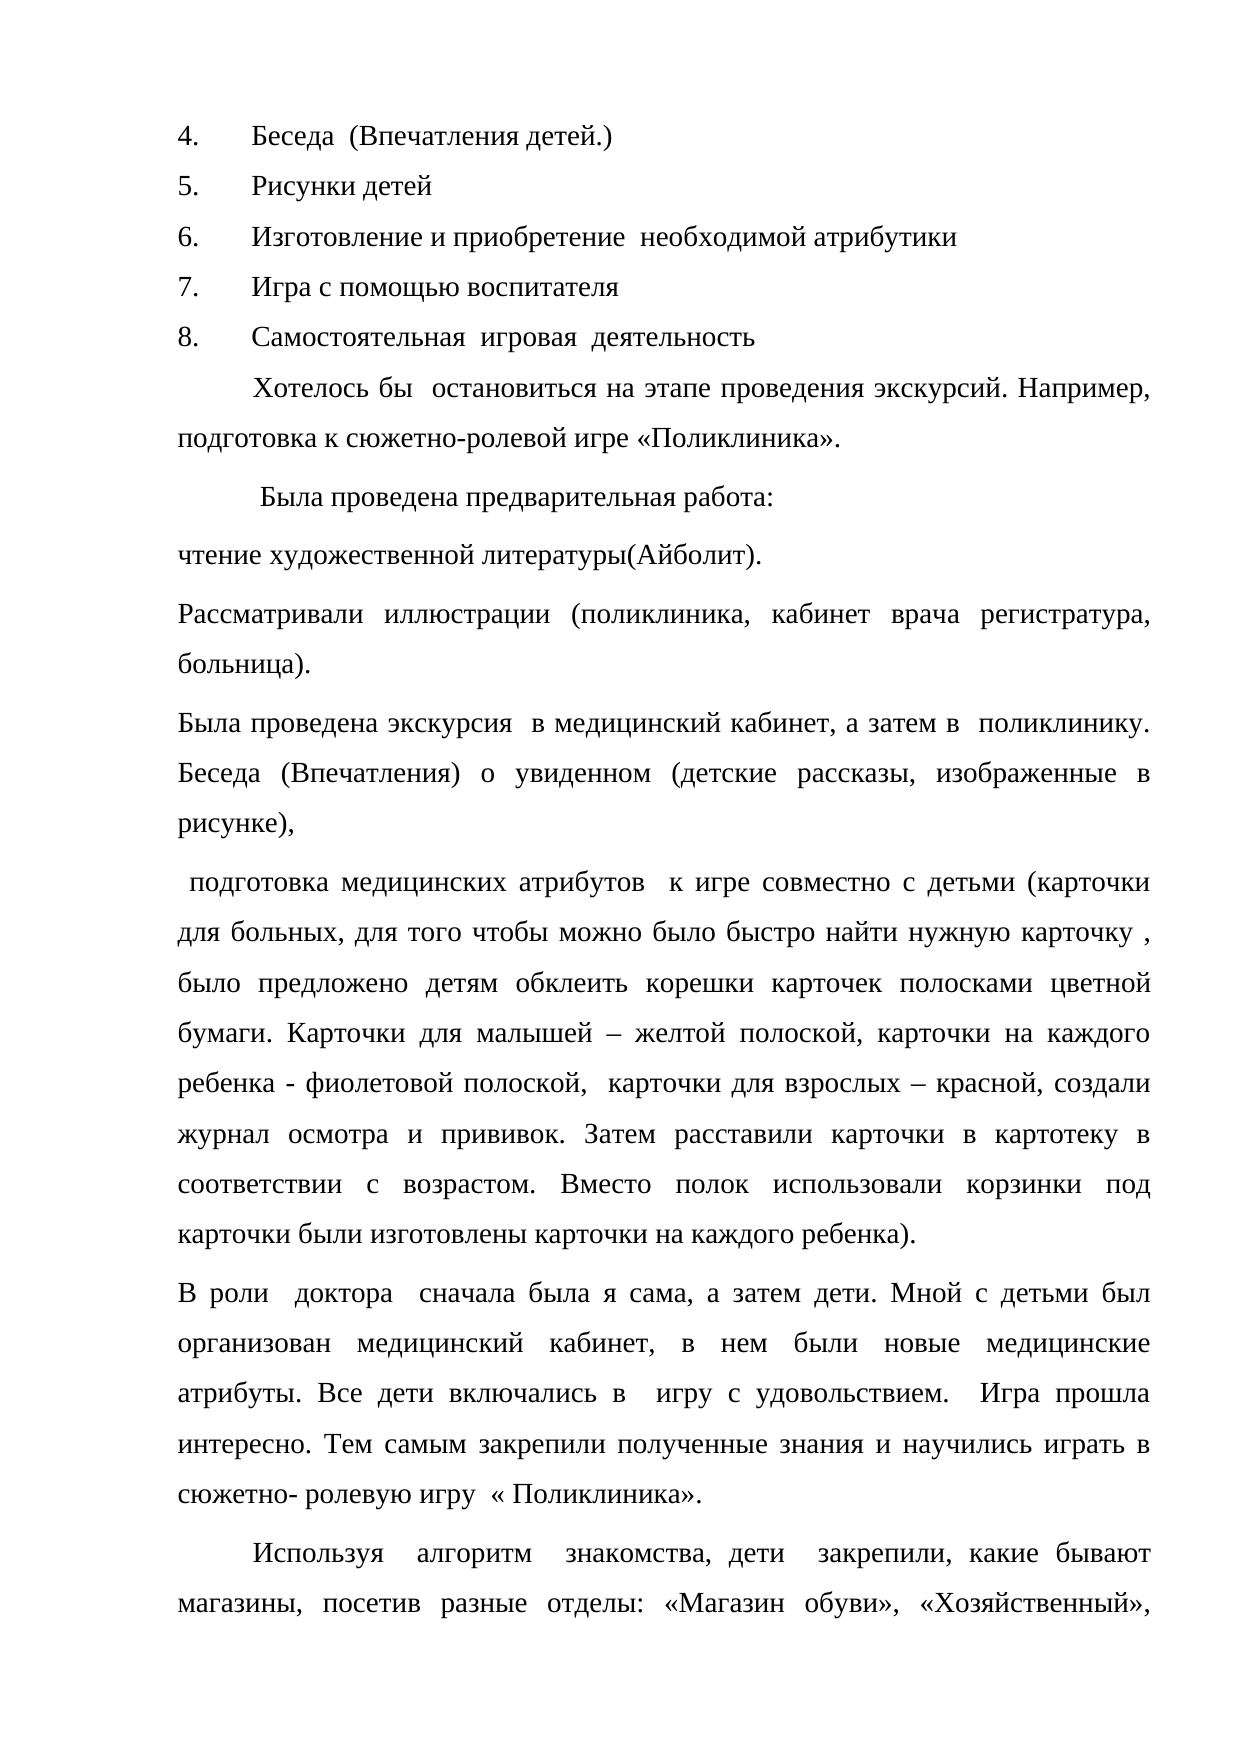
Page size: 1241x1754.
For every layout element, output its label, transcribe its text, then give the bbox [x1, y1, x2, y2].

text Рассматривали иллюстрации (поликлиника, кабинет врача регистратура, больница). [177, 596, 1152, 680]
list Рисунки детей [177, 168, 1152, 202]
text В роли доктора сначала была я сама, а затем дети. Мной с детьми был организован медицинский кабинет, в нем были новые медицинские атрибуты. Все дети включались в игру с удовольствием. Игра прошла интересно. Тем самым закрепили полученные знания и научились играть в сюжетно- ролевую игру « Поликлиника». [177, 1275, 1152, 1510]
list Самостоятельная игровая деятельность [177, 319, 1152, 353]
text подготовка медицинских атрибутов к игре совместно с детьми (карточки для больных, для того чтобы можно было быстро найти нужную карточку , было предложено детям обклеить корешки карточек полосками цветной бумаги. Карточки для малышей – желтой полоской, карточки на каждого ребенка - фиолетовой полоской, карточки для взрослых – красной, создали журнал осмотра и прививок. Затем расставили карточки в картотеку в соответствии с возрастом. Вместо полок использовали корзинки под карточки были изготовлены карточки на каждого ребенка). [177, 864, 1152, 1250]
text чтение художественной литературы(Айболит). [177, 537, 1152, 571]
text Была проведена предварительная работа: [177, 479, 1152, 512]
text Хотелось бы остановиться на этапе проведения экскурсий. Например, подготовка к сюжетно-ролевой игре «Поликлиника». [177, 370, 1152, 453]
list Игра с помощью воспитателя [177, 269, 1152, 303]
list Изготовление и приобретение необходимой атрибутики [177, 219, 1152, 252]
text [177, 1535, 1152, 1619]
text Была проведена экскурсия в медицинский кабинет, а затем в поликлинику. Беседа (Впечатления) о увиденном (детские рассказы, изображенные в рисунке), [177, 705, 1152, 839]
list Беседа (Впечатления детей.) [177, 118, 1152, 152]
